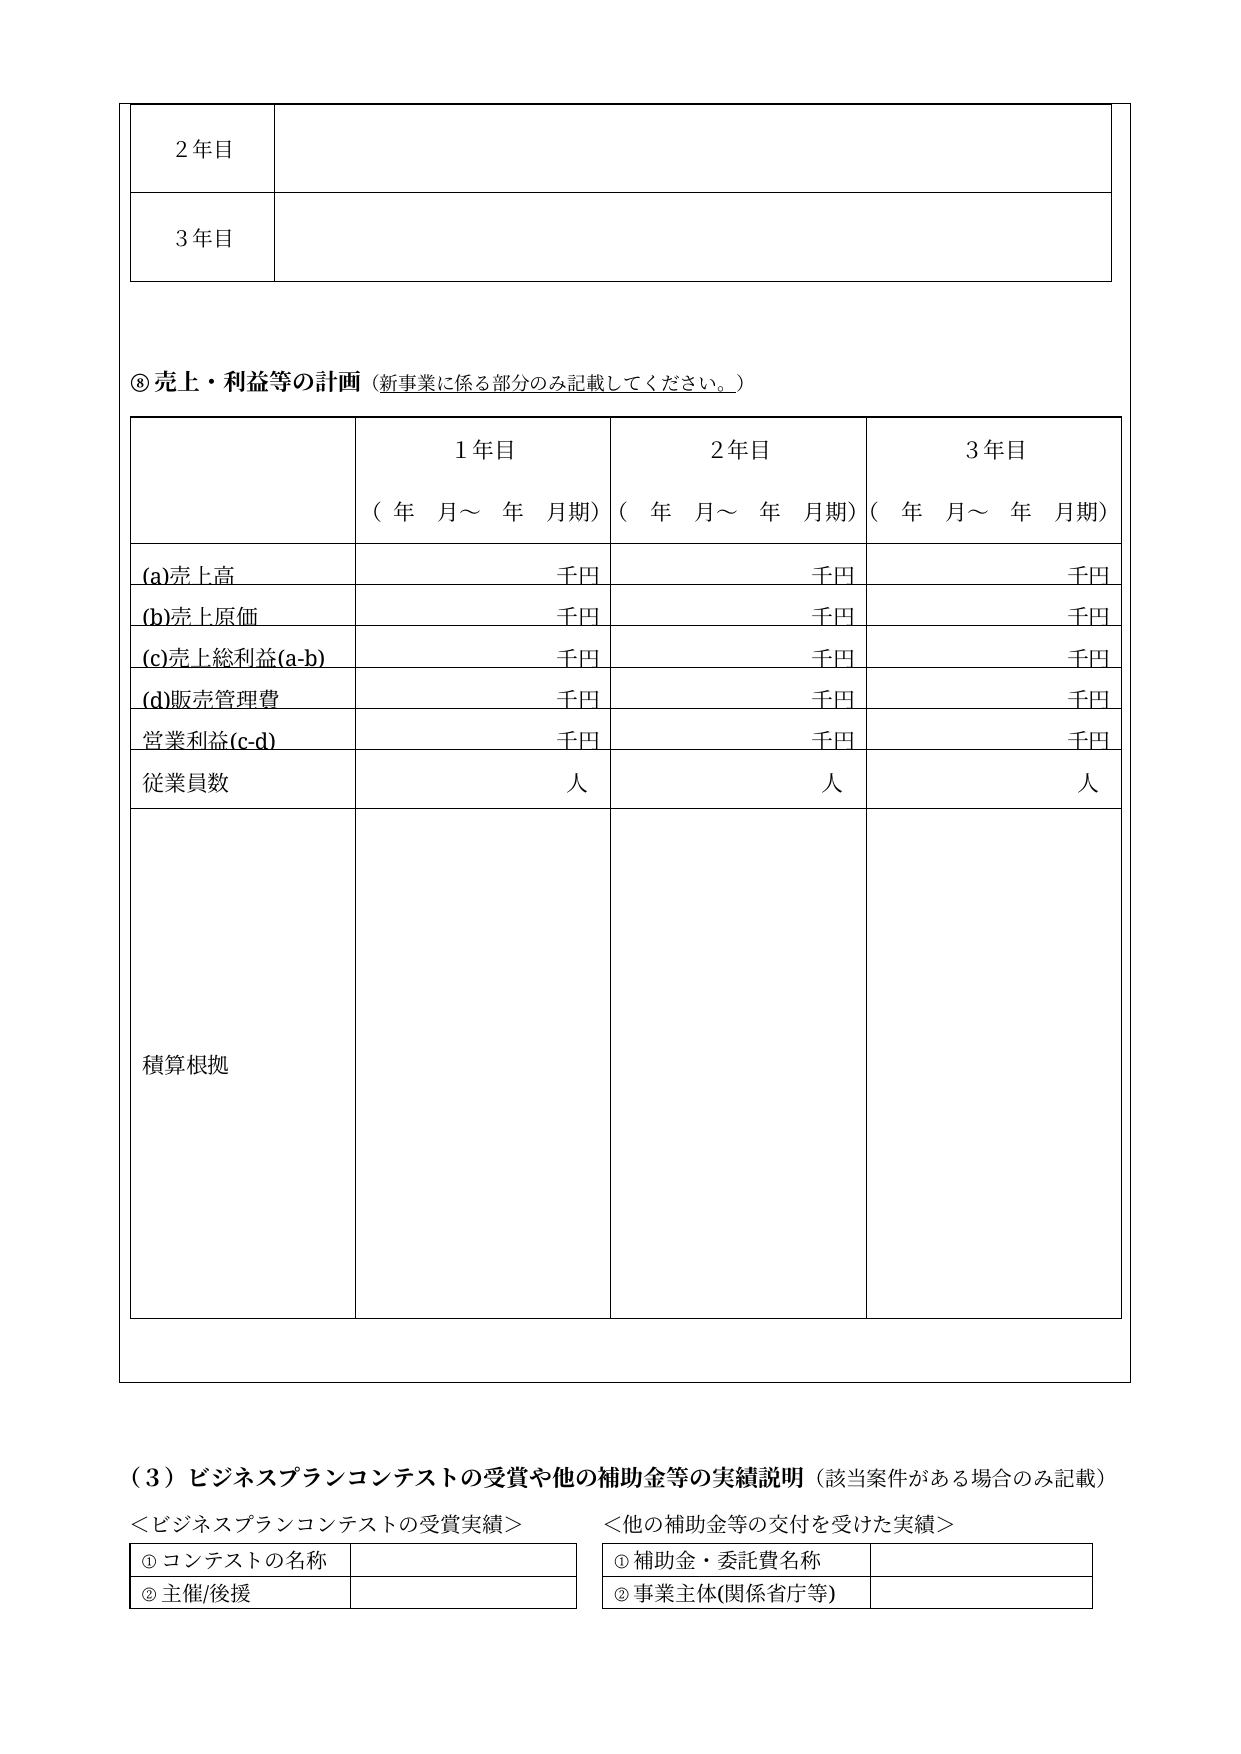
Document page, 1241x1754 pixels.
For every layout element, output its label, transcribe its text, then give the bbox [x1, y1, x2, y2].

table_header ＜他の補助金等の交付を受けた実績＞ [591, 1508, 1119, 1634]
table_header ＜ビジネスプランコンテストの受賞実績＞ [118, 1508, 591, 1634]
text （３）ビジネスプランコンテストの受賞や他の補助金等の実績説明（該当案件がある場合のみ記載） [118, 1445, 1122, 1508]
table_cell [120, 104, 1130, 1382]
